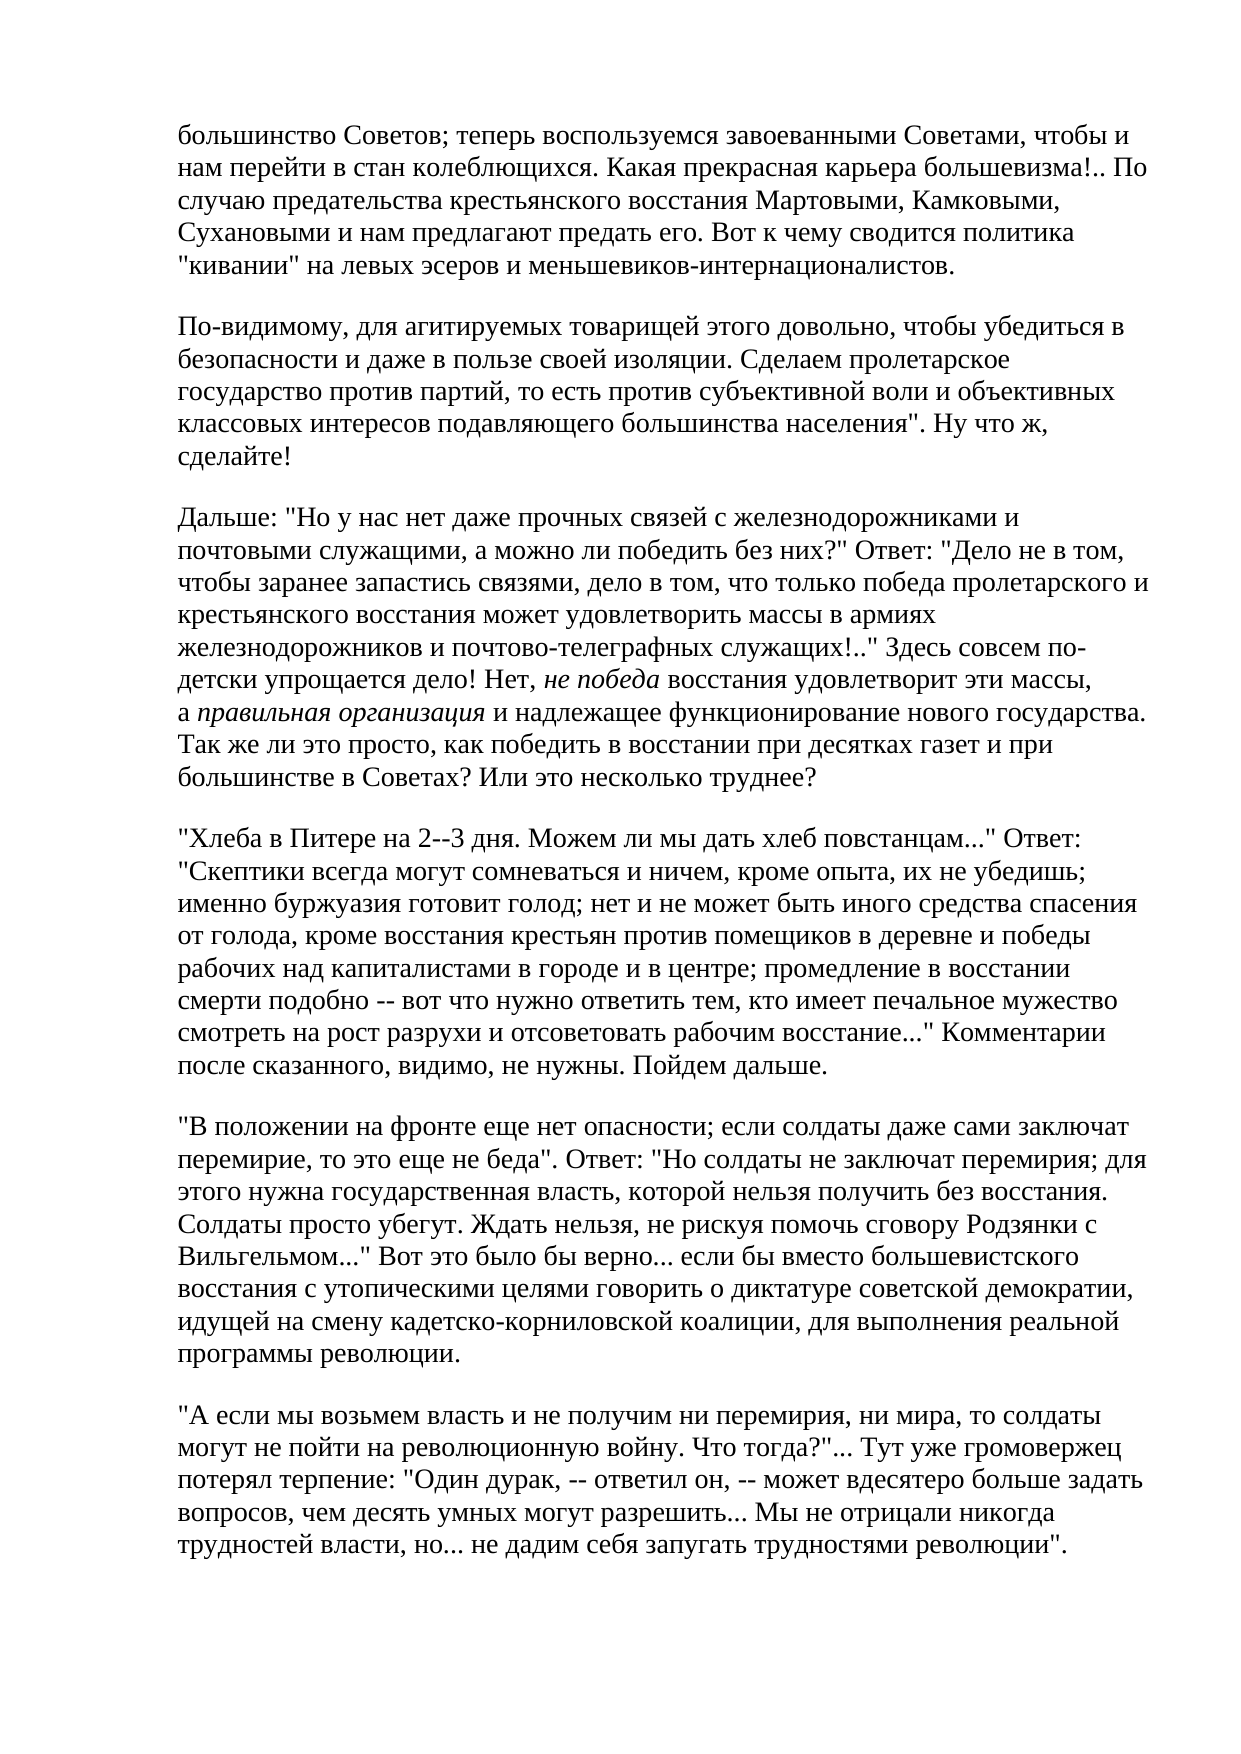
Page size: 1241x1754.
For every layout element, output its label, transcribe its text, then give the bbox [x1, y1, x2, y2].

text "Хлеба в Питере на 2--3 дня. Можем ли мы дать хлеб повстанцам..." Ответ: "Скептики всегда могут сомневаться и ничем, кроме опыта, их не убедишь; именно буржуазия готовит голод; нет и не может быть иного средства спасения от голода, кроме восстания крестьян против помещиков в деревне и победы рабочих над капиталистами в городе и в центре; промедление в восстании смерти подобно -- вот что нужно ответить тем, кто имеет печальное мужество смотреть на рост разрухи и отсоветовать рабочим восстание..." Комментарии после сказанного, видимо, не нужны. Пойдем дальше. [177, 821, 1152, 1080]
text "В положении на фронте еще нет опасности; если солдаты даже сами заключат перемирие, то это еще не беда". Ответ: "Но солдаты не заключат перемирия; для этого нужна государственная власть, которой нельзя получить без восстания. Солдаты просто убегут. Ждать нельзя, не рискуя помочь сговору Родзянки с Вильгельмом..." Вот это было бы верно... если бы вместо большевистского восстания с утопическими целями говорить о диктатуре советской демократии, идущей на смену кадетско-корниловской коалиции, для выполнения реальной программы революции. [177, 1109, 1152, 1369]
text Дальше: "Но у нас нет даже прочных связей с железнодорожниками и почтовыми служащими, а можно ли победить без них?" Ответ: "Дело не в том, чтобы заранее запастись связями, дело в том, что только победа пролетарского и крестьянского восстания может удовлетворить массы в армиях железнодорожников и почтово-телеграфных служащих!.." Здесь совсем по-детски упрощается дело! Нет, не победа восстания удовлетворит эти массы, а правильная организация и надлежащее функционирование нового государства. Так же ли это просто, как победить в восстании при десятках газет и при большинстве в Советах? Или это несколько труднее? [177, 500, 1152, 792]
text "А если мы возьмем власть и не получим ни перемирия, ни мира, то солдаты могут не пойти на революционную войну. Что тогда?"... Тут уже громовержец потерял терпение: "Один дурак, -- ответил он, -- может вдесятеро больше задать вопросов, чем десять умных могут разрешить... Мы не отрицали никогда трудностей власти, но... не дадим себя запугать трудностями революции". [177, 1398, 1152, 1560]
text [177, 118, 1152, 280]
text По-видимому, для агитируемых товарищей этого довольно, чтобы убедиться в безопасности и даже в пользе своей изоляции. Сделаем пролетарское государство против партий, то есть против субъективной воли и объективных классовых интересов подавляющего большинства населения". Ну что ж, сделайте! [177, 309, 1152, 471]
